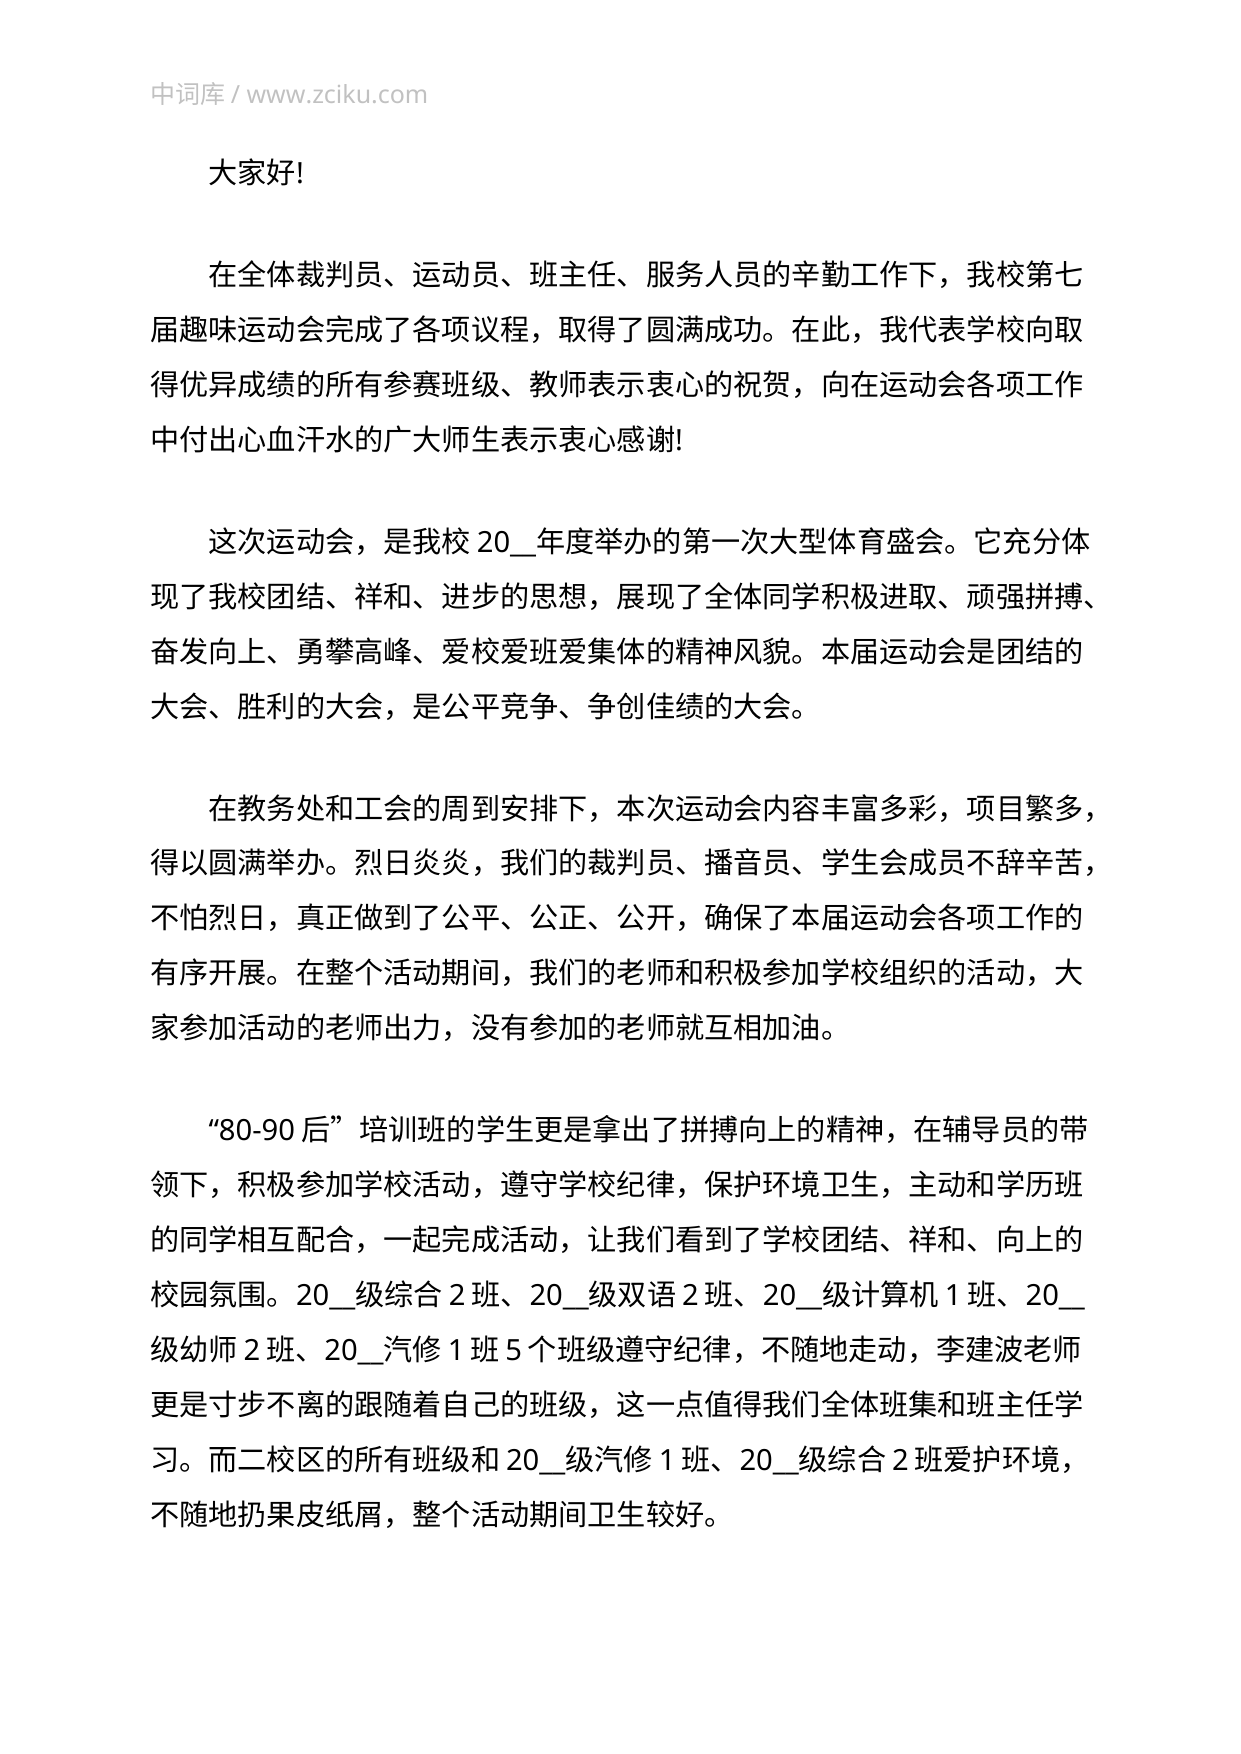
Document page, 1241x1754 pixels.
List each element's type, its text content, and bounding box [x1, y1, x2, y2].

text 这次运动会，是我校20__年度举办的第一次大型体育盛会。它充分体现了我校团结、祥和、进步的思想，展现了全体同学积极进取、顽强拼搏、奋发向上、勇攀高峰、爱校爱班爱集体的精神风貌。本届运动会是团结的大会、胜利的大会，是公平竞争、争创佳绩的大会。 [150, 519, 1090, 726]
text 在全体裁判员、运动员、班主任、服务人员的辛勤工作下，我校第七届趣味运动会完成了各项议程，取得了圆满成功。在此，我代表学校向取得优异成绩的所有参赛班级、教师表示衷心的祝贺，向在运动会各项工作中付出心血汗水的广大师生表示衷心感谢! [150, 252, 1090, 459]
text 大家好! [150, 150, 1090, 192]
text “80-90后”培训班的学生更是拿出了拼搏向上的精神，在辅导员的带领下，积极参加学校活动，遵守学校纪律，保护环境卫生，主动和学历班的同学相互配合，一起完成活动，让我们看到了学校团结、祥和、向上的校园氛围。20__级综合2班、20__级双语2班、20__级计算机1班、20__级幼师2班、20__汽修1班5个班级遵守纪律，不随地走动，李建波老师更是寸步不离的跟随着自己的班级，这一点值得我们全体班集和班主任学习。而二校区的所有班级和20__级汽修1班、20__级综合2班爱护环境，不随地扔果皮纸屑，整个活动期间卫生较好。 [150, 1107, 1090, 1533]
text 在教务处和工会的周到安排下，本次运动会内容丰富多彩，项目繁多，得以圆满举办。烈日炎炎，我们的裁判员、播音员、学生会成员不辞辛苦，不怕烈日，真正做到了公平、公正、公开，确保了本届运动会各项工作的有序开展。在整个活动期间，我们的老师和积极参加学校组织的活动，大家参加活动的老师出力，没有参加的老师就互相加油。 [150, 785, 1090, 1047]
